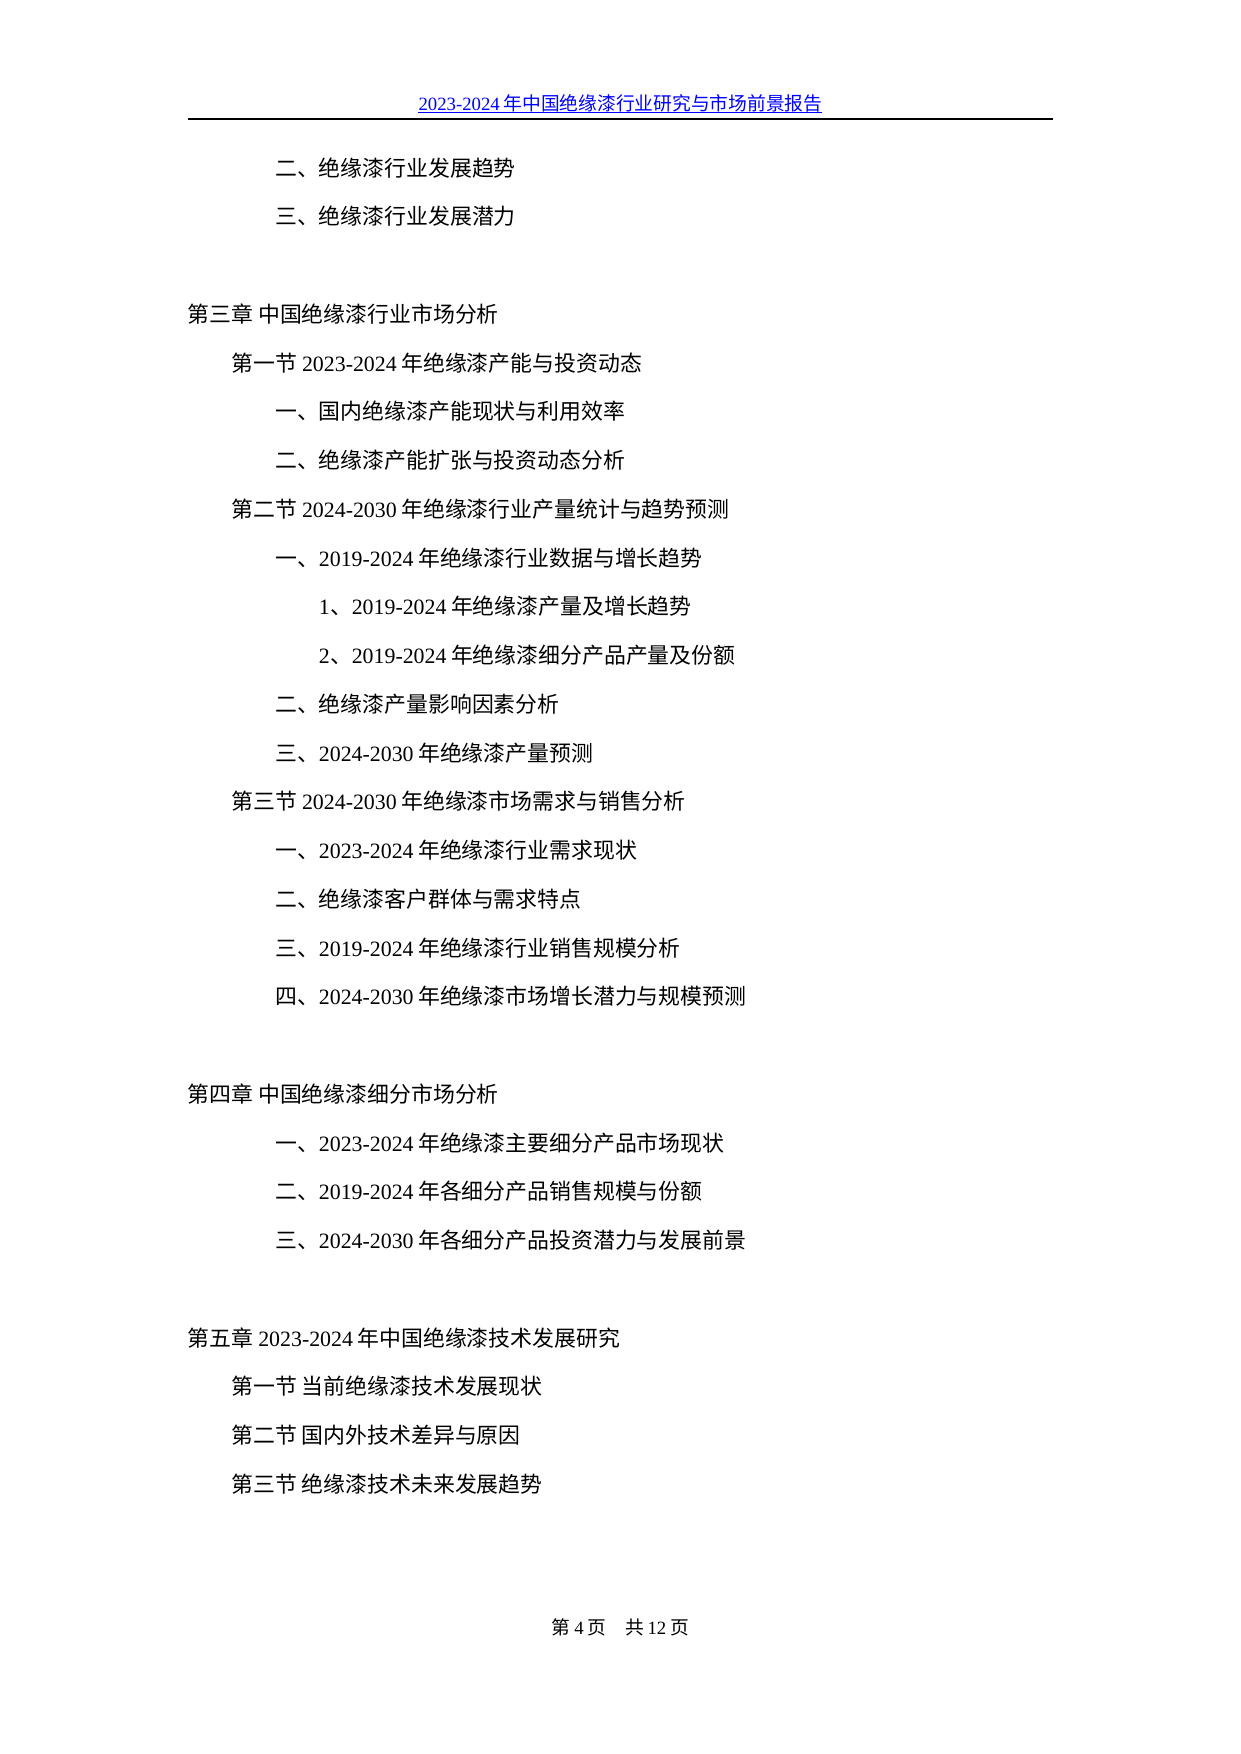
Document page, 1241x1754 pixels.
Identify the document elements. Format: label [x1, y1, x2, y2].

text [187, 150, 1053, 1499]
